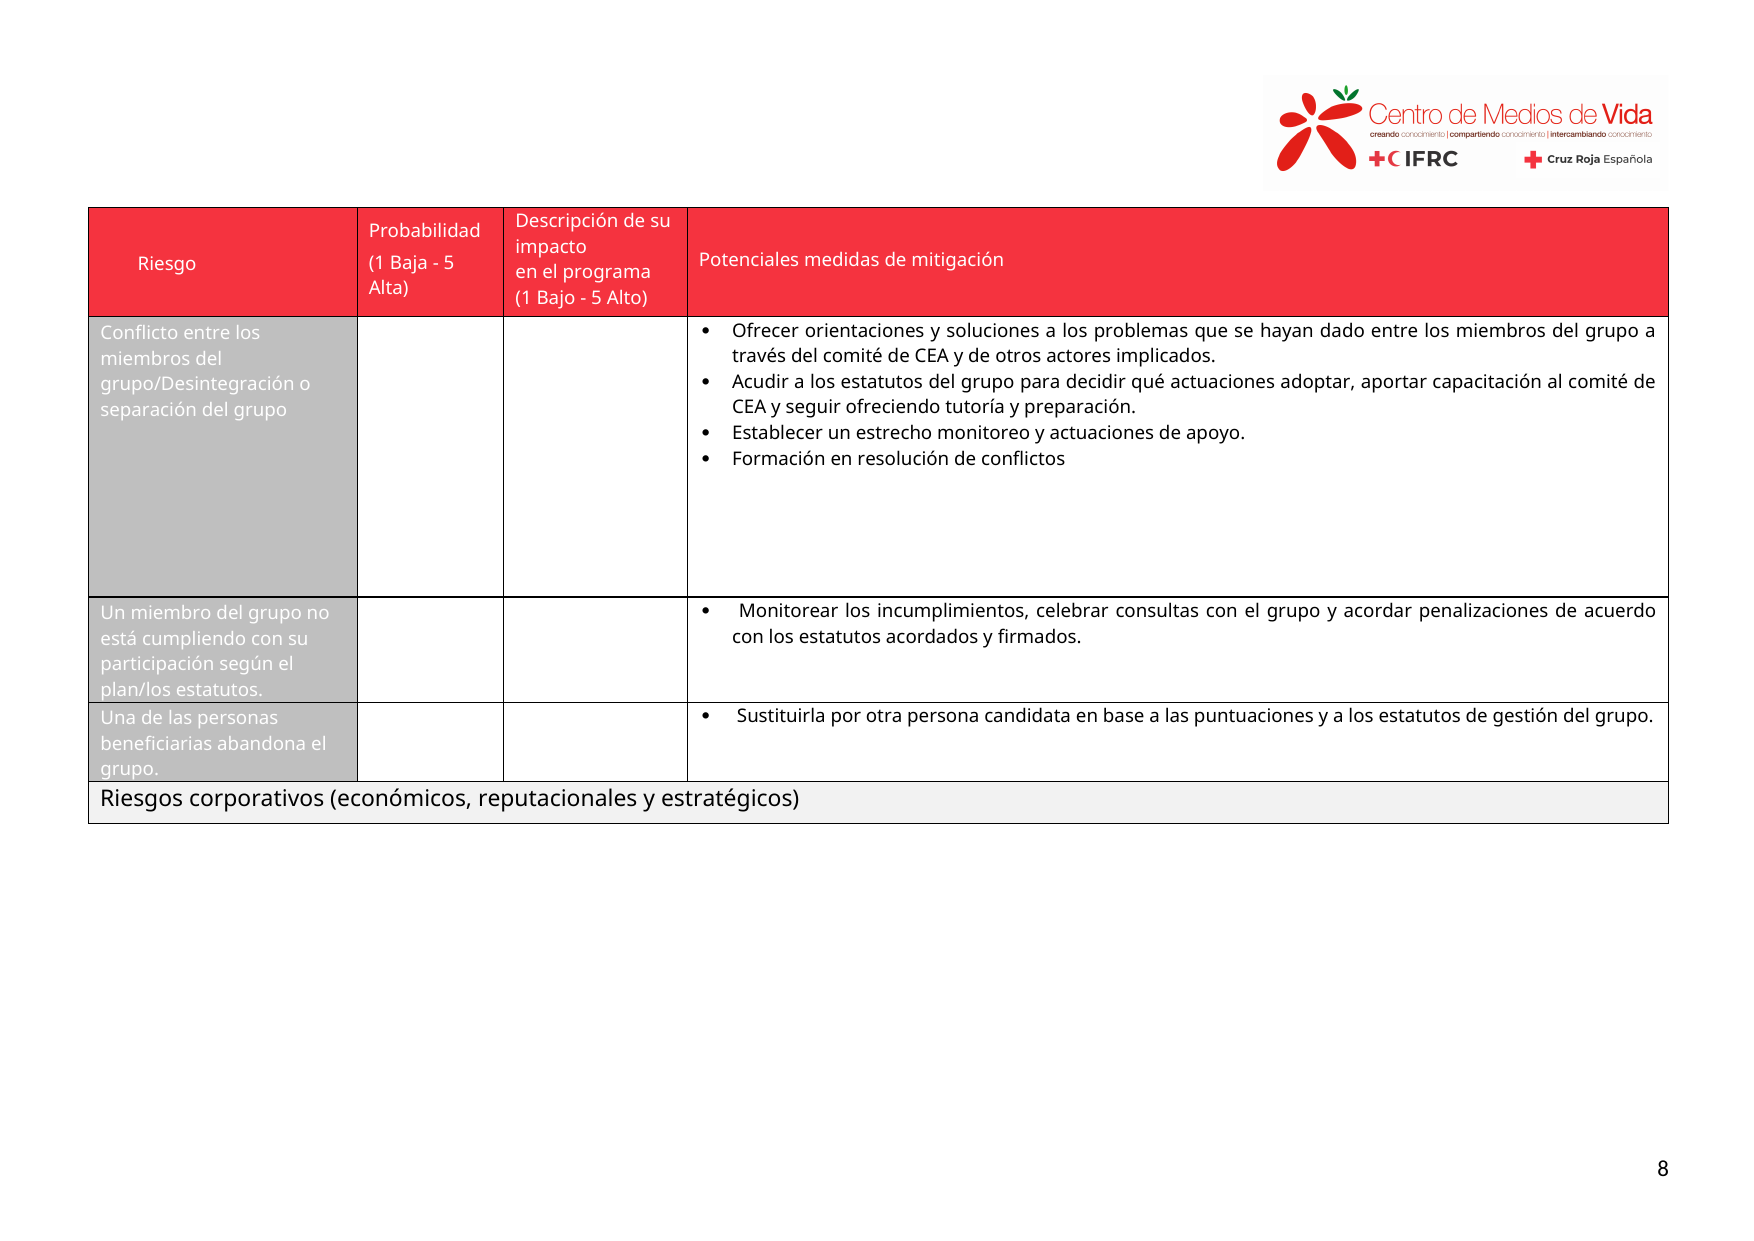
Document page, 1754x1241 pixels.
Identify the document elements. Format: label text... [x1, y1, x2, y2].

table_header Probabilidad (1 Baja - 5 Alta) [358, 208, 503, 316]
table_cell Una de las personas beneficiarias abandona el grupo. [89, 703, 357, 781]
table_cell Ofrecer orientaciones y soluciones a los problemas que se hayan dado entre los miembros del grupo a través del comité de CEA y de otros actores implicados. Acudir a los estatutos del grupo para decidir qué actuaciones adoptar, aportar capacitación al comité de CEA y seguir ofreciendo tutoría y preparación. Establecer un estrecho monitoreo y actuaciones de apoyo. Formación en resolución de conflictos [688, 317, 1668, 596]
table_header Potenciales medidas de mitigación [688, 208, 1668, 316]
table_cell Riesgos corporativos (económicos, reputacionales y estratégicos) [89, 782, 1668, 823]
table_cell Sustituirla por otra persona candidata en base a las puntuaciones y a los estatutos de gestión del grupo. [688, 703, 1668, 781]
table_cell [358, 317, 503, 596]
table_cell [358, 598, 503, 702]
table_cell [504, 703, 687, 781]
table_cell [504, 598, 687, 702]
table_cell Monitorear los incumplimientos, celebrar consultas con el grupo y acordar penalizaciones de acuerdo con los estatutos acordados y firmados. [688, 598, 1668, 702]
table_header Descripción de su impacto en el programa (1 Bajo - 5 Alto) [504, 208, 687, 316]
table_header Riesgo [89, 208, 357, 316]
table_cell Conflicto entre los miembros del grupo/Desintegración o separación del grupo [89, 317, 357, 596]
table_cell [504, 317, 687, 596]
table_cell Un miembro del grupo no está cumpliendo con su participación según el plan/los estatutos. [89, 598, 357, 702]
table_cell [358, 703, 503, 781]
picture [1263, 75, 1669, 191]
